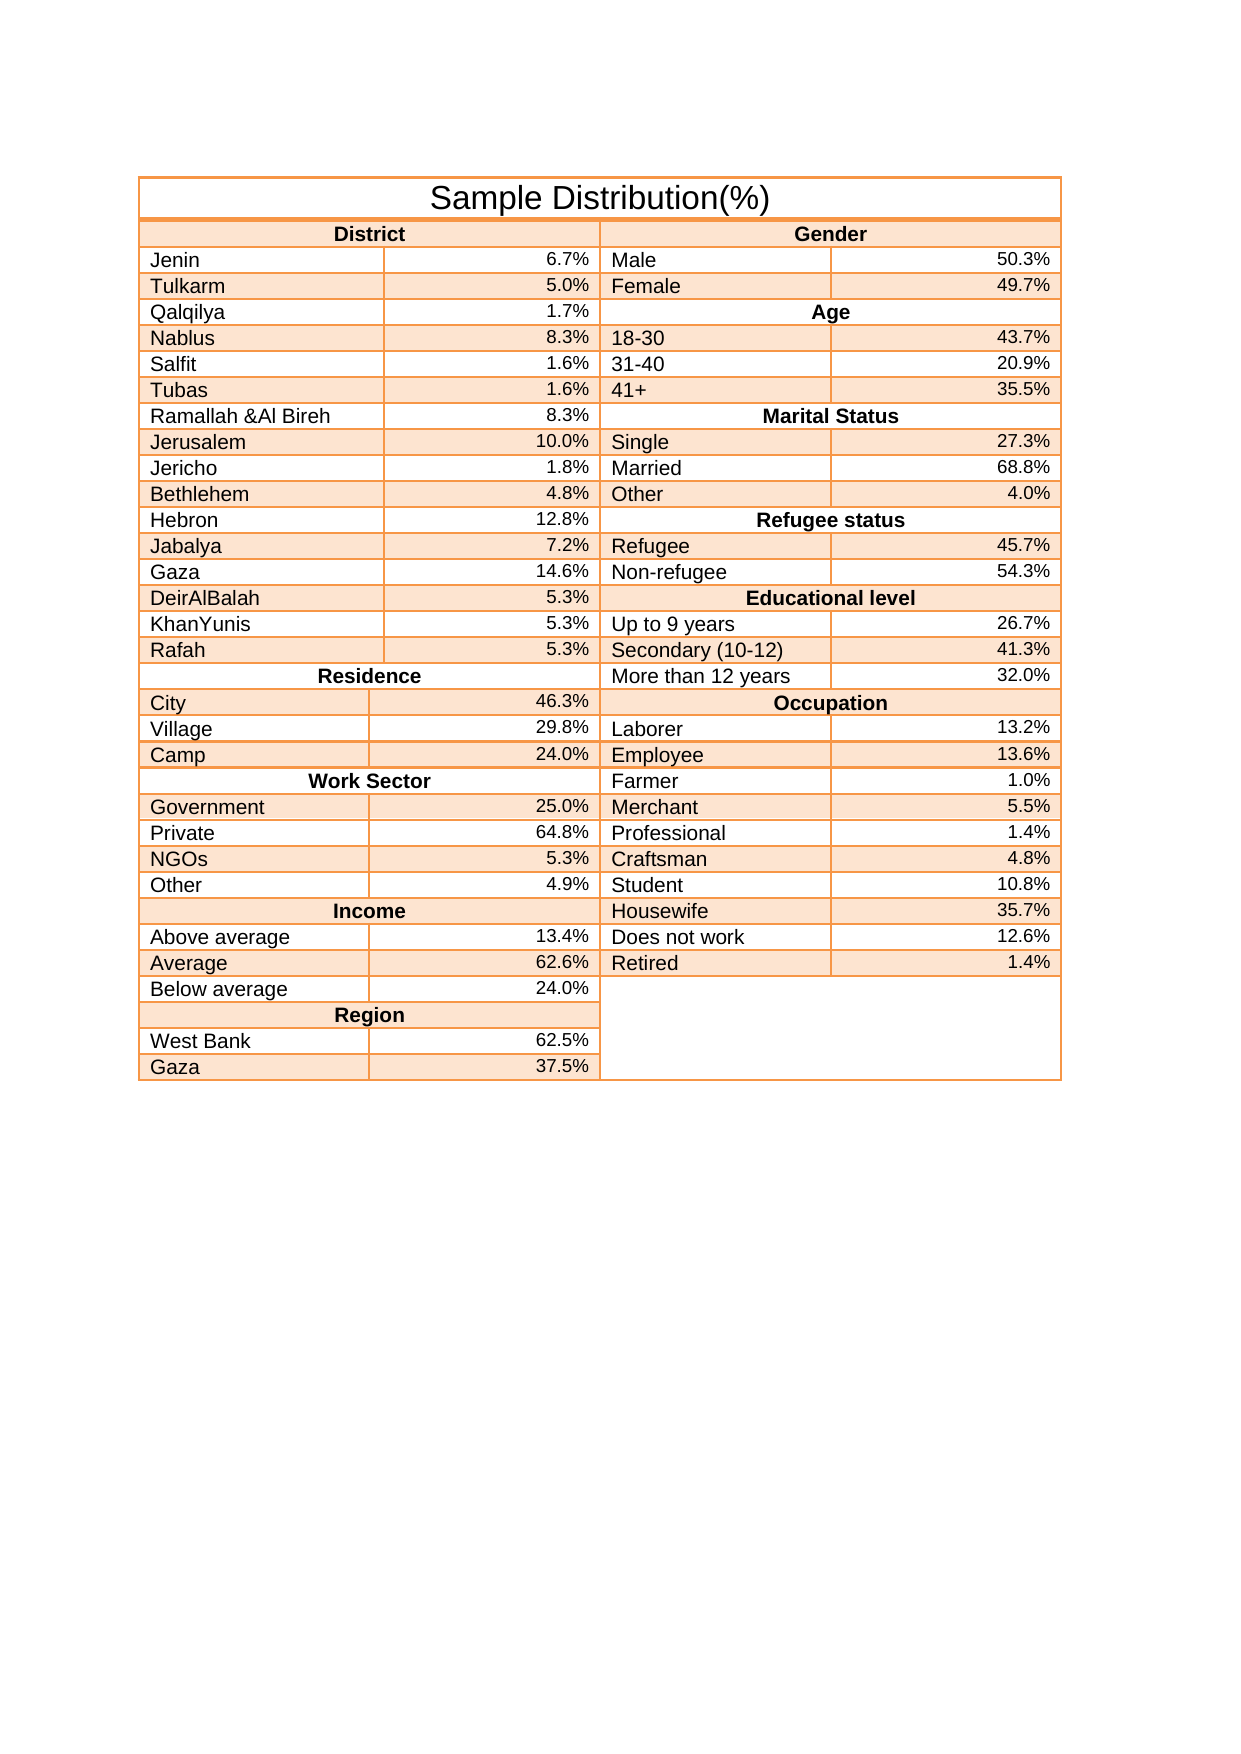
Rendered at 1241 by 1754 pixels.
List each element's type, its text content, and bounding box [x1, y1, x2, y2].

table_cell Up to 9 years [601, 612, 830, 636]
table_cell 5.5% [832, 795, 1060, 818]
table_cell 1.6% [385, 352, 599, 376]
table_cell Private [140, 821, 368, 844]
table_cell 50.3% [832, 248, 1060, 272]
table_cell 14.6% [385, 560, 599, 584]
table_cell 12.6% [832, 925, 1060, 949]
table_cell More than 12 years [601, 664, 830, 688]
table_cell 1.6% [385, 378, 599, 402]
table_cell Non-refugee [601, 560, 830, 584]
table_cell Jabalya [140, 534, 383, 558]
table_cell 6.7% [385, 248, 599, 272]
table_cell 13.6% [832, 743, 1060, 766]
table_cell 1.0% [832, 769, 1060, 792]
table_cell Residence [140, 664, 599, 688]
table_cell Retired [601, 951, 830, 975]
table_cell 41.3% [832, 638, 1060, 662]
table_cell Income [140, 899, 599, 923]
table_cell Gaza [140, 560, 383, 584]
table_cell Nablus [140, 326, 383, 350]
table_cell 1.7% [385, 300, 599, 324]
table_cell Region [140, 1003, 599, 1027]
table_cell Refugee [601, 534, 830, 558]
table_cell 5.0% [385, 274, 599, 298]
table_cell 41+ [601, 378, 830, 402]
table_cell 4.0% [832, 482, 1060, 506]
table_cell 62.5% [370, 1029, 599, 1053]
table_cell Merchant [601, 795, 830, 818]
table_cell 5.3% [385, 638, 599, 662]
table_cell Village [140, 716, 368, 740]
table_cell 4.8% [832, 847, 1060, 871]
table_cell Tubas [140, 378, 383, 402]
table_cell 4.9% [370, 873, 599, 897]
table_cell Educational level [601, 586, 1060, 610]
table_cell 24.0% [370, 977, 599, 1001]
table_cell 8.3% [385, 326, 599, 350]
table_cell 27.3% [832, 430, 1060, 454]
table_cell Salfit [140, 352, 383, 376]
table_cell Gaza [140, 1055, 368, 1079]
table_cell 68.8% [832, 456, 1060, 480]
table_cell Qalqilya [140, 300, 383, 324]
table_cell Male [601, 248, 830, 272]
table_cell Craftsman [601, 847, 830, 871]
table_cell 7.2% [385, 534, 599, 558]
table_cell 64.8% [370, 821, 599, 844]
table_cell 5.3% [385, 612, 599, 636]
table_cell 46.3% [370, 690, 599, 714]
table_cell 1.8% [385, 456, 599, 480]
table_cell 25.0% [370, 795, 599, 818]
table_cell Refugee status [601, 508, 1060, 532]
table_cell Housewife [601, 899, 830, 923]
table_cell 24.0% [370, 743, 599, 766]
table_cell Marital Status [601, 404, 1060, 428]
table_cell City [140, 690, 368, 714]
table_cell Jenin [140, 248, 383, 272]
table_cell 35.7% [832, 899, 1060, 923]
table_cell 45.7% [832, 534, 1060, 558]
table_cell Camp [140, 743, 368, 766]
table_cell 10.0% [385, 430, 599, 454]
table_cell Ramallah &Al Bireh [140, 404, 383, 428]
table_cell West Bank [140, 1029, 368, 1053]
table_header Sample Distribution(%) [140, 179, 1060, 217]
table_cell 29.8% [370, 716, 599, 740]
table_cell Occupation [601, 690, 1060, 714]
table_cell 13.2% [832, 716, 1060, 740]
table_cell Farmer [601, 769, 830, 792]
table_cell 49.7% [832, 274, 1060, 298]
table_cell Gender [601, 222, 1060, 246]
table_cell Student [601, 873, 830, 897]
table_cell 26.7% [832, 612, 1060, 636]
table_cell 20.9% [832, 352, 1060, 376]
table_cell District [140, 222, 599, 246]
table_cell 8.3% [385, 404, 599, 428]
table_cell 1.4% [832, 821, 1060, 844]
table_cell Rafah [140, 638, 383, 662]
table_cell 62.6% [370, 951, 599, 975]
table_cell Other [140, 873, 368, 897]
table_cell Secondary (10-12) [601, 638, 830, 662]
table_cell KhanYunis [140, 612, 383, 636]
table_cell Bethlehem [140, 482, 383, 506]
table_cell Married [601, 456, 830, 480]
table_cell Professional [601, 821, 830, 844]
table_cell 35.5% [832, 378, 1060, 402]
table_cell 43.7% [832, 326, 1060, 350]
table_cell Hebron [140, 508, 383, 532]
table_cell 13.4% [370, 925, 599, 949]
table_cell Jericho [140, 456, 383, 480]
table_cell Employee [601, 743, 830, 766]
table_cell 37.5% [370, 1055, 599, 1079]
table_cell 18-30 [601, 326, 830, 350]
table_cell Female [601, 274, 830, 298]
table_cell 10.8% [832, 873, 1060, 897]
table_cell Tulkarm [140, 274, 383, 298]
table_cell Average [140, 951, 368, 975]
table_cell Below average [140, 977, 368, 1001]
table_cell 12.8% [385, 508, 599, 532]
table_cell Work Sector [140, 769, 599, 792]
table_cell [601, 977, 1060, 1079]
table_cell Other [601, 482, 830, 506]
table_cell 5.3% [370, 847, 599, 871]
table_cell 31-40 [601, 352, 830, 376]
table_cell DeirAlBalah [140, 586, 383, 610]
table_cell Jerusalem [140, 430, 383, 454]
table_cell 5.3% [385, 586, 599, 610]
table_cell 54.3% [832, 560, 1060, 584]
table_cell Above average [140, 925, 368, 949]
table_cell Age [601, 300, 1060, 324]
table_cell Single [601, 430, 830, 454]
table_cell Does not work [601, 925, 830, 949]
table_cell Government [140, 795, 368, 818]
table_cell 32.0% [832, 664, 1060, 688]
table_cell Laborer [601, 716, 830, 740]
table_cell 1.4% [832, 951, 1060, 975]
table_cell 4.8% [385, 482, 599, 506]
table_cell NGOs [140, 847, 368, 871]
